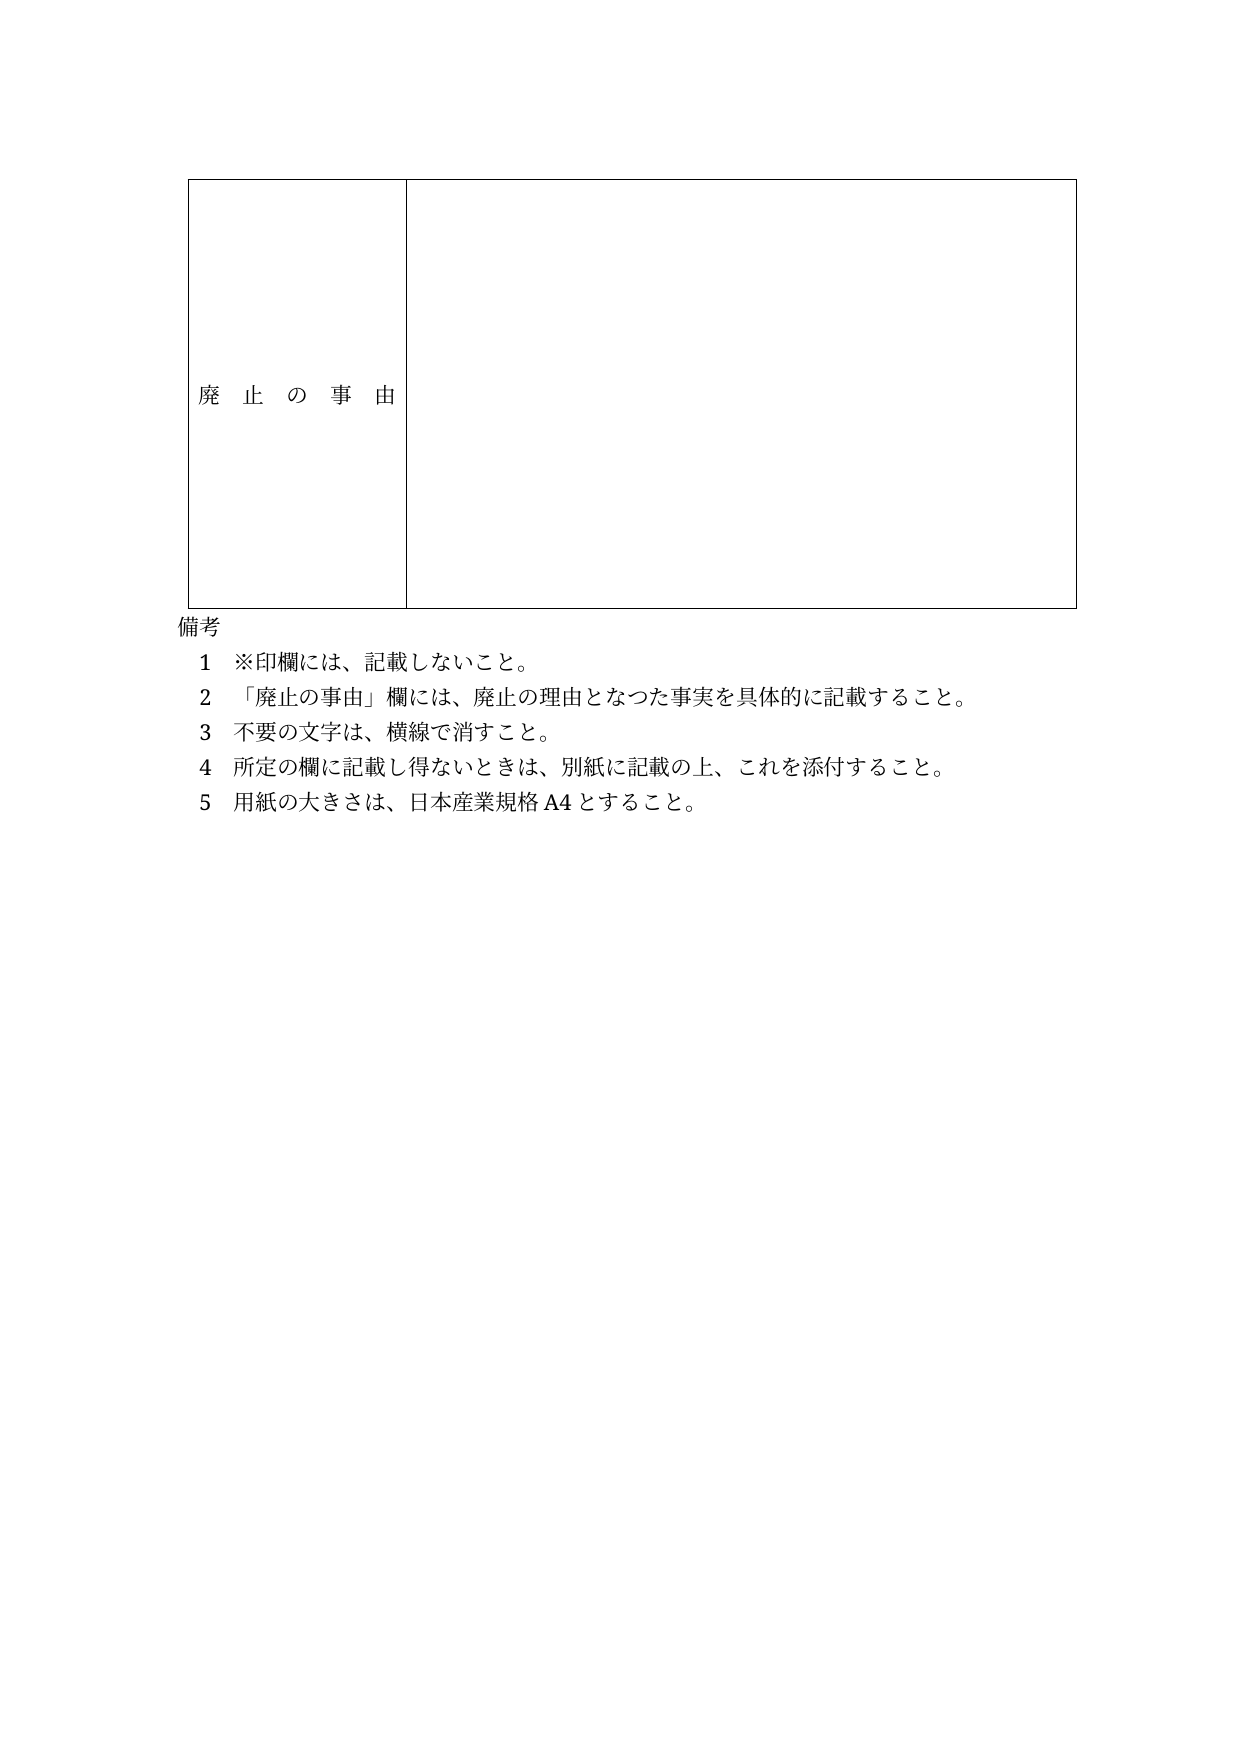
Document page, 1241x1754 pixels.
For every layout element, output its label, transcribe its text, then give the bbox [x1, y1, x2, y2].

text 3 不要の文字は、横線で消すこと。 [177, 714, 1063, 748]
text 備考 [177, 609, 1063, 644]
table_cell [407, 180, 1076, 608]
text 5 用紙の大きさは、日本産業規格A4とすること。 [177, 783, 1063, 818]
text 4 所定の欄に記載し得ないときは、別紙に記載の上、これを添付すること。 [177, 748, 1063, 783]
text 1 ※印欄には、記載しないこと。 [177, 644, 1063, 679]
text 2 「廃止の事由」欄には、廃止の理由となつた事実を具体的に記載すること。 [177, 679, 1063, 714]
table_cell 廃止の事由 [189, 180, 406, 608]
